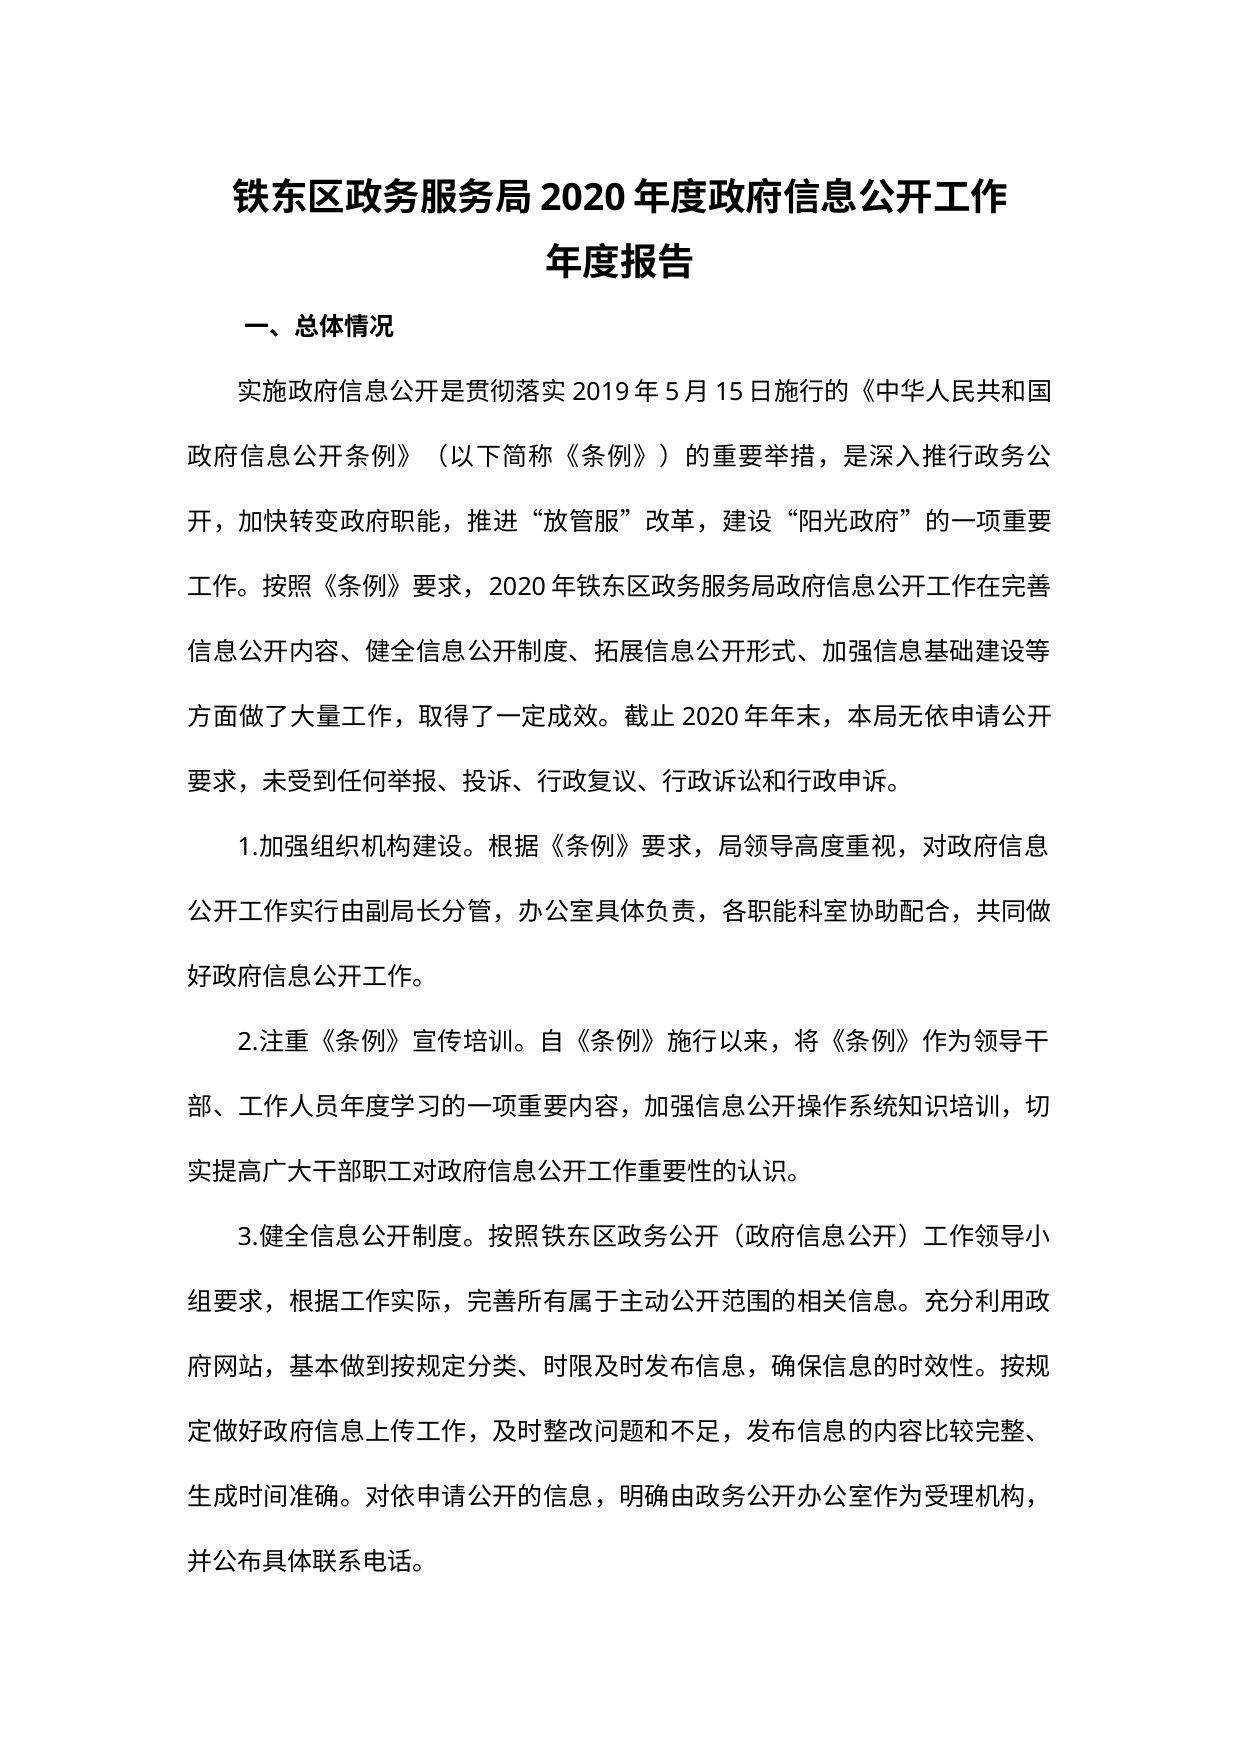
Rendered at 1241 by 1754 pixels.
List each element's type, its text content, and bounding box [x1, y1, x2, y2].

text 年度报告 [187, 227, 1053, 292]
text 实施政府信息公开是贯彻落实2019年5月15日施行的《中华人民共和国政府信息公开条例》（以下简称《条例》）的重要举措，是深入推行政务公开，加快转变政府职能，推进“放管服”改革，建设“阳光政府”的一项重要工作。按照《条例》要求，2020年铁东区政务服务局政府信息公开工作在完善信息公开内容、健全信息公开制度、拓展信息公开形式、加强信息基础建设等方面做了大量工作，取得了一定成效。截止2020年年末，本局无依申请公开要求，未受到任何举报、投诉、行政复议、行政诉讼和行政申诉。 [187, 357, 1053, 812]
text 铁东区政务服务局2020年度政府信息公开工作 [187, 162, 1053, 227]
text 一、总体情况 [187, 292, 1053, 357]
text 1.加强组织机构建设。根据《条例》要求，局领导高度重视，对政府信息公开工作实行由副局长分管，办公室具体负责，各职能科室协助配合，共同做好政府信息公开工作。 [187, 812, 1053, 1007]
text 3.健全信息公开制度。按照铁东区政务公开（政府信息公开）工作领导小组要求，根据工作实际，完善所有属于主动公开范围的相关信息。充分利用政府网站，基本做到按规定分类、时限及时发布信息，确保信息的时效性。按规定做好政府信息上传工作，及时整改问题和不足，发布信息的内容比较完整、生成时间准确。对依申请公开的信息，明确由政务公开办公室作为受理机构，并公布具体联系电话。 [187, 1202, 1053, 1592]
text 2.注重《条例》宣传培训。自《条例》施行以来，将《条例》作为领导干部、工作人员年度学习的一项重要内容，加强信息公开操作系统知识培训，切实提高广大干部职工对政府信息公开工作重要性的认识。 [187, 1007, 1053, 1202]
